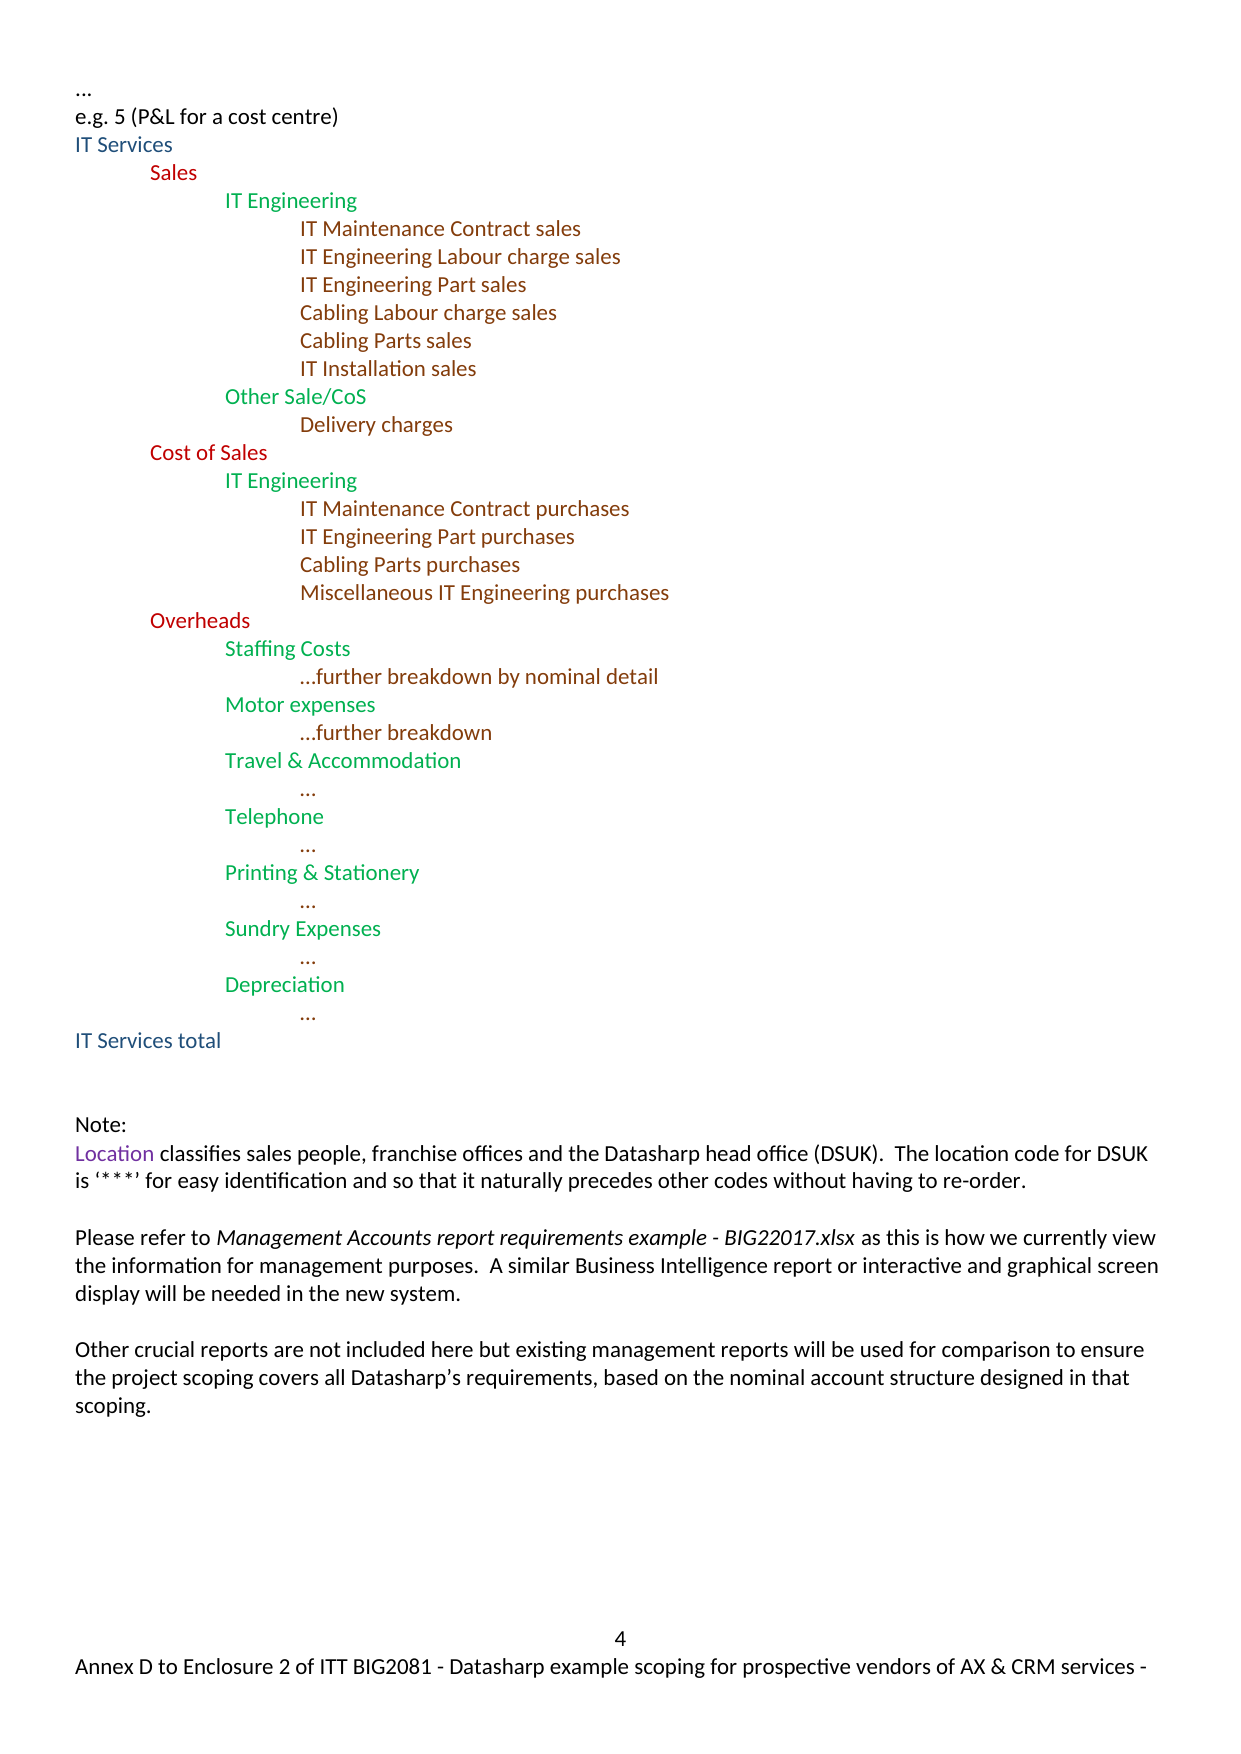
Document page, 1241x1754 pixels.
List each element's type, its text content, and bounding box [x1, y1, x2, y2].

text Location classifies sales people, franchise offices and the Datasharp head office (DSUK). The location code for DSUK is ‘***’ for easy identification and so that it naturally precedes other codes without having to re-order. [75, 1139, 1165, 1195]
text Cabling Labour charge sales [75, 298, 1165, 326]
text Miscellaneous IT Engineering purchases [75, 578, 1165, 606]
text IT Services total [75, 1027, 1165, 1054]
text … [75, 886, 1165, 914]
text …further breakdown [75, 718, 1165, 746]
text Depreciation [75, 971, 1165, 998]
text Delivery charges [75, 410, 1165, 438]
text IT Engineering [75, 186, 1165, 214]
text Cabling Parts sales [75, 326, 1165, 354]
text IT Engineering [75, 466, 1165, 494]
text Cost of Sales [75, 438, 1165, 466]
text e.g. 5 (P&L for a cost centre) [75, 102, 1165, 130]
text Telephone [75, 802, 1165, 830]
text IT Engineering Labour charge sales [75, 242, 1165, 270]
text … [75, 998, 1165, 1027]
text Travel & Accommodation [150, 746, 1165, 774]
text Motor expenses [75, 690, 1165, 718]
text Printing & Stationery [75, 858, 1165, 886]
text Sundry Expenses [75, 914, 1165, 942]
text Sales [75, 158, 1165, 186]
text IT Installation sales [75, 354, 1165, 382]
text Other crucial reports are not included here but existing management reports will be used for comparison to ensure the project scoping covers all Datasharp’s requirements, based on the nominal account structure designed in that scoping. [75, 1335, 1165, 1419]
text … [75, 942, 1165, 971]
text Other Sale/CoS [75, 382, 1165, 410]
text Overheads [75, 606, 1165, 634]
text IT Maintenance Contract purchases [75, 494, 1165, 522]
text Cabling Parts purchases [75, 550, 1165, 578]
text Staffing Costs [75, 634, 1165, 662]
text IT Engineering Part purchases [75, 522, 1165, 550]
text … [75, 830, 1165, 858]
text … [150, 774, 1165, 802]
text …further breakdown by nominal detail [75, 662, 1165, 690]
text Please refer to Management Accounts report requirements example - BIG22017.xlsx as this is how we currently view the information for management purposes. A similar Business Intelligence report or interactive and graphical screen display will be needed in the new system. [75, 1223, 1165, 1307]
text Note: [75, 1111, 1165, 1139]
text IT Services [75, 130, 1165, 158]
text IT Engineering Part sales [75, 270, 1165, 298]
text IT Maintenance Contract sales [75, 214, 1165, 242]
